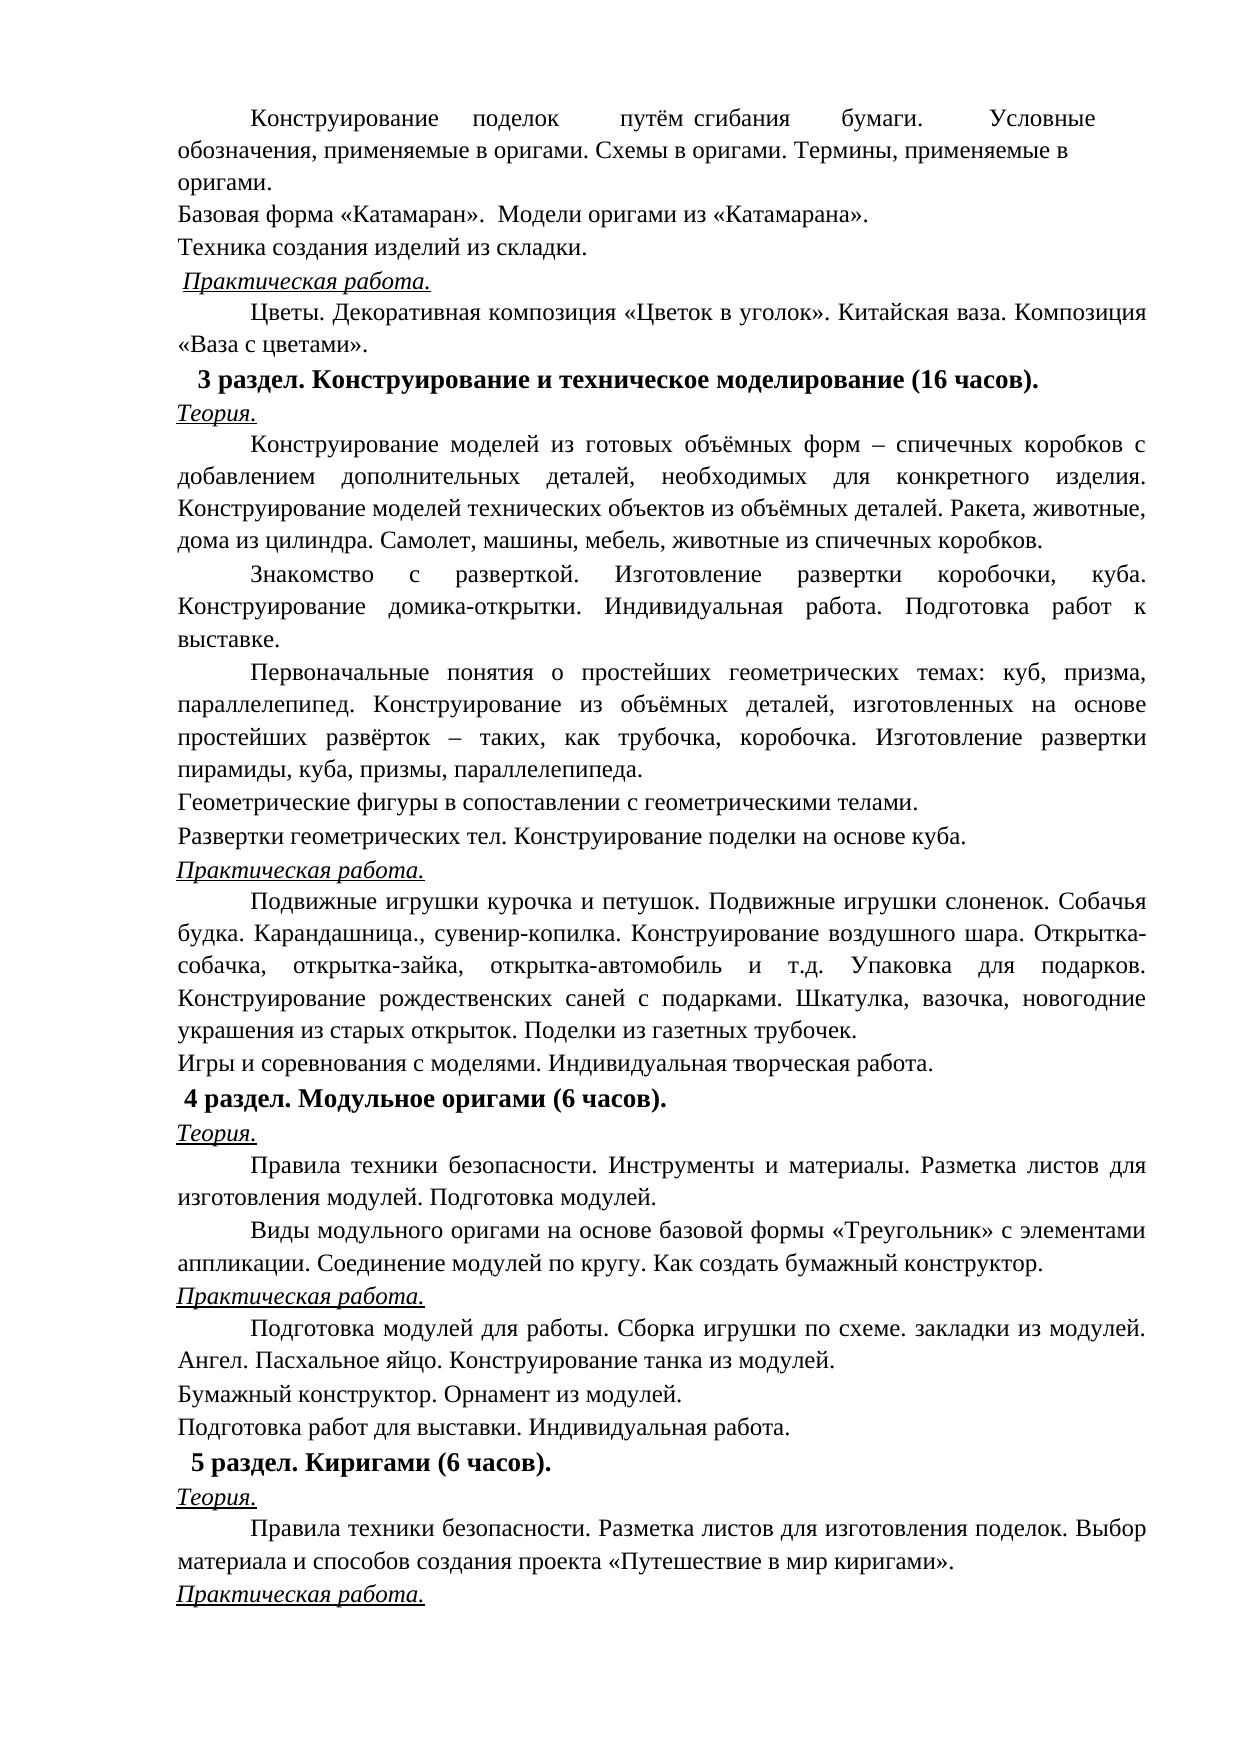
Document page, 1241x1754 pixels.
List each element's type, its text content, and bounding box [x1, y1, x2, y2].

text Конструирование моделей из готовых объёмных форм – спичечных коробков с добавлением дополнительных деталей, необходимых для конкретного изделия. Конструирование моделей технических объектов из объёмных деталей. Ракета, животные, дома из цилиндра. Самолет, машины, мебель, животные из спичечных коробков. [177, 429, 1147, 554]
text Конструирование поделок путём сгибания бумаги. Условные обозначения, применяемые в оригами. Схемы в оригами. Термины, применяемые в оригами. [177, 103, 1148, 195]
text 5 раздел. Киригами (6 часов). [177, 1446, 998, 1477]
text Теория. [176, 1118, 1152, 1147]
text Практическая работа. [176, 1281, 1152, 1310]
text Знакомство с разверткой. Изготовление развертки коробочки, куба. Конструирование домика-открытки. Индивидуальная работа. Подготовка работ к выставке. [177, 559, 1147, 652]
text 4 раздел. Модульное оригами (6 часов). [177, 1082, 1147, 1113]
text Первоначальные понятия о простейших геометрических темах: куб, призма, параллелепипед. Конструирование из объёмных деталей, изготовленных на основе простейших развёрток – таких, как трубочка, коробочка. Изготовление развертки пирамиды, куба, призмы, параллелепипеда. [177, 657, 1147, 783]
text Теория. [176, 398, 1152, 426]
text Правила техники безопасности. Разметка листов для изготовления поделок. Выбор материала и способов создания проекта «Путешествие в мир киригами». [177, 1513, 1147, 1574]
text Подвижные игрушки курочка и петушок. Подвижные игрушки слоненок. Собачья будка. Карандашница., сувенир-копилка. Конструирование воздушного шара. Открытка-собачка, открытка-зайка, открытка-автомобиль и т.д. Упаковка для подарков. Конструирование рождественских саней с подарками. Шкатулка, вазочка, новогодние украшения из старых открыток. Поделки из газетных трубочек. [177, 886, 1147, 1044]
text Теория. [176, 1482, 1152, 1511]
text Геометрические фигуры в сопоставлении с геометрическими телами. [177, 787, 1147, 816]
text Подготовка модулей для работы. Сборка игрушки по схеме. закладки из модулей. Ангел. Пасхальное яйцо. Конструирование танка из модулей. [177, 1313, 1147, 1374]
text Практическая работа. [176, 266, 1152, 295]
text Цветы. Декоративная композиция «Цветок в уголок». Китайская ваза. Композиция «Ваза с цветами». [177, 297, 1147, 358]
text Базовая форма «Катамаран». Модели оригами из «Катамарана». [177, 199, 1147, 227]
text Практическая работа. [176, 855, 1152, 883]
text Техника создания изделий из складки. [177, 232, 1147, 261]
text Правила техники безопасности. Инструменты и материалы. Разметка листов для изготовления модулей. Подготовка модулей. [177, 1150, 1147, 1211]
text Бумажный конструктор. Орнамент из модулей. [177, 1379, 1147, 1407]
text Виды модульного оригами на основе базовой формы «Треугольник» с элементами аппликации. Соединение модулей по кругу. Как создать бумажный конструктор. [177, 1216, 1147, 1277]
text Игры и соревнования с моделями. Индивидуальная творческая работа. [177, 1048, 1147, 1077]
text Практическая работа. [176, 1579, 1152, 1608]
text Подготовка работ для выставки. Индивидуальная работа. [177, 1412, 998, 1441]
text 3 раздел. Конструирование и техническое моделирование (16 часов). [177, 363, 1152, 394]
text Развертки геометрических тел. Конструирование поделки на основе куба. [177, 821, 1147, 850]
